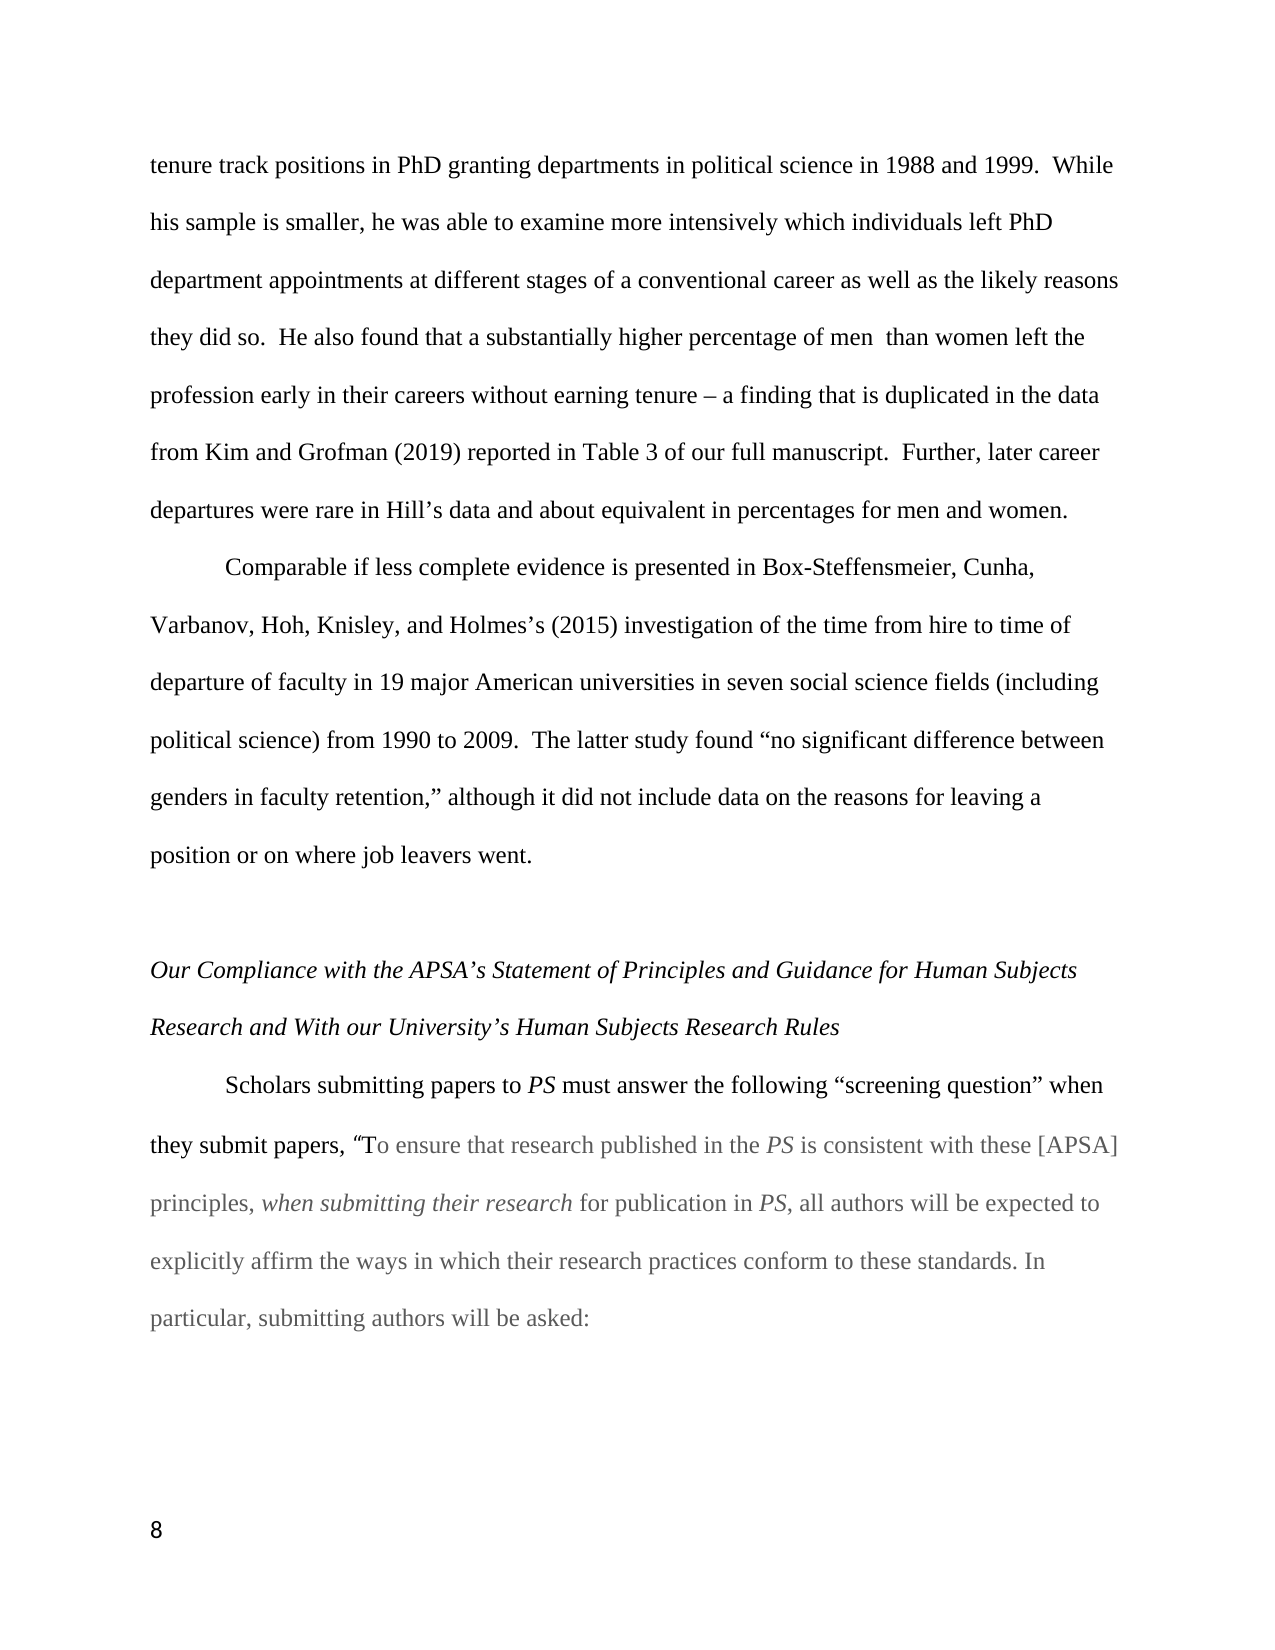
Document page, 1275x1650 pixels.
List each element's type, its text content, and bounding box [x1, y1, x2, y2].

text Scholars submitting papers to PS must answer the following “screening question” when they submit papers, “To ensure that research published in the PS is consistent with these [APSA] principles, when submitting their research for publication in PS, all authors will be expected to explicitly affirm the ways in which their research practices conform to these standards. In particular, submitting authors will be asked: [150, 1070, 1125, 1332]
text Our Compliance with the APSA’s Statement of Principles and Guidance for Human Subjects Research and With our University’s Human Subjects Research Rules [150, 955, 1125, 1041]
text Comparable if less complete evidence is presented in Box-Steffensmeier, Cunha, Varbanov, Hoh, Knisley, and Holmes’s (2015) investigation of the time from hire to time of departure of faculty in 19 major American universities in seven social science fields (including political science) from 1990 to 2009. The latter study found “no significant difference between genders in faculty retention,” although it did not include data on the reasons for leaving a position or on where job leavers went. [150, 552, 1125, 869]
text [150, 150, 1125, 524]
